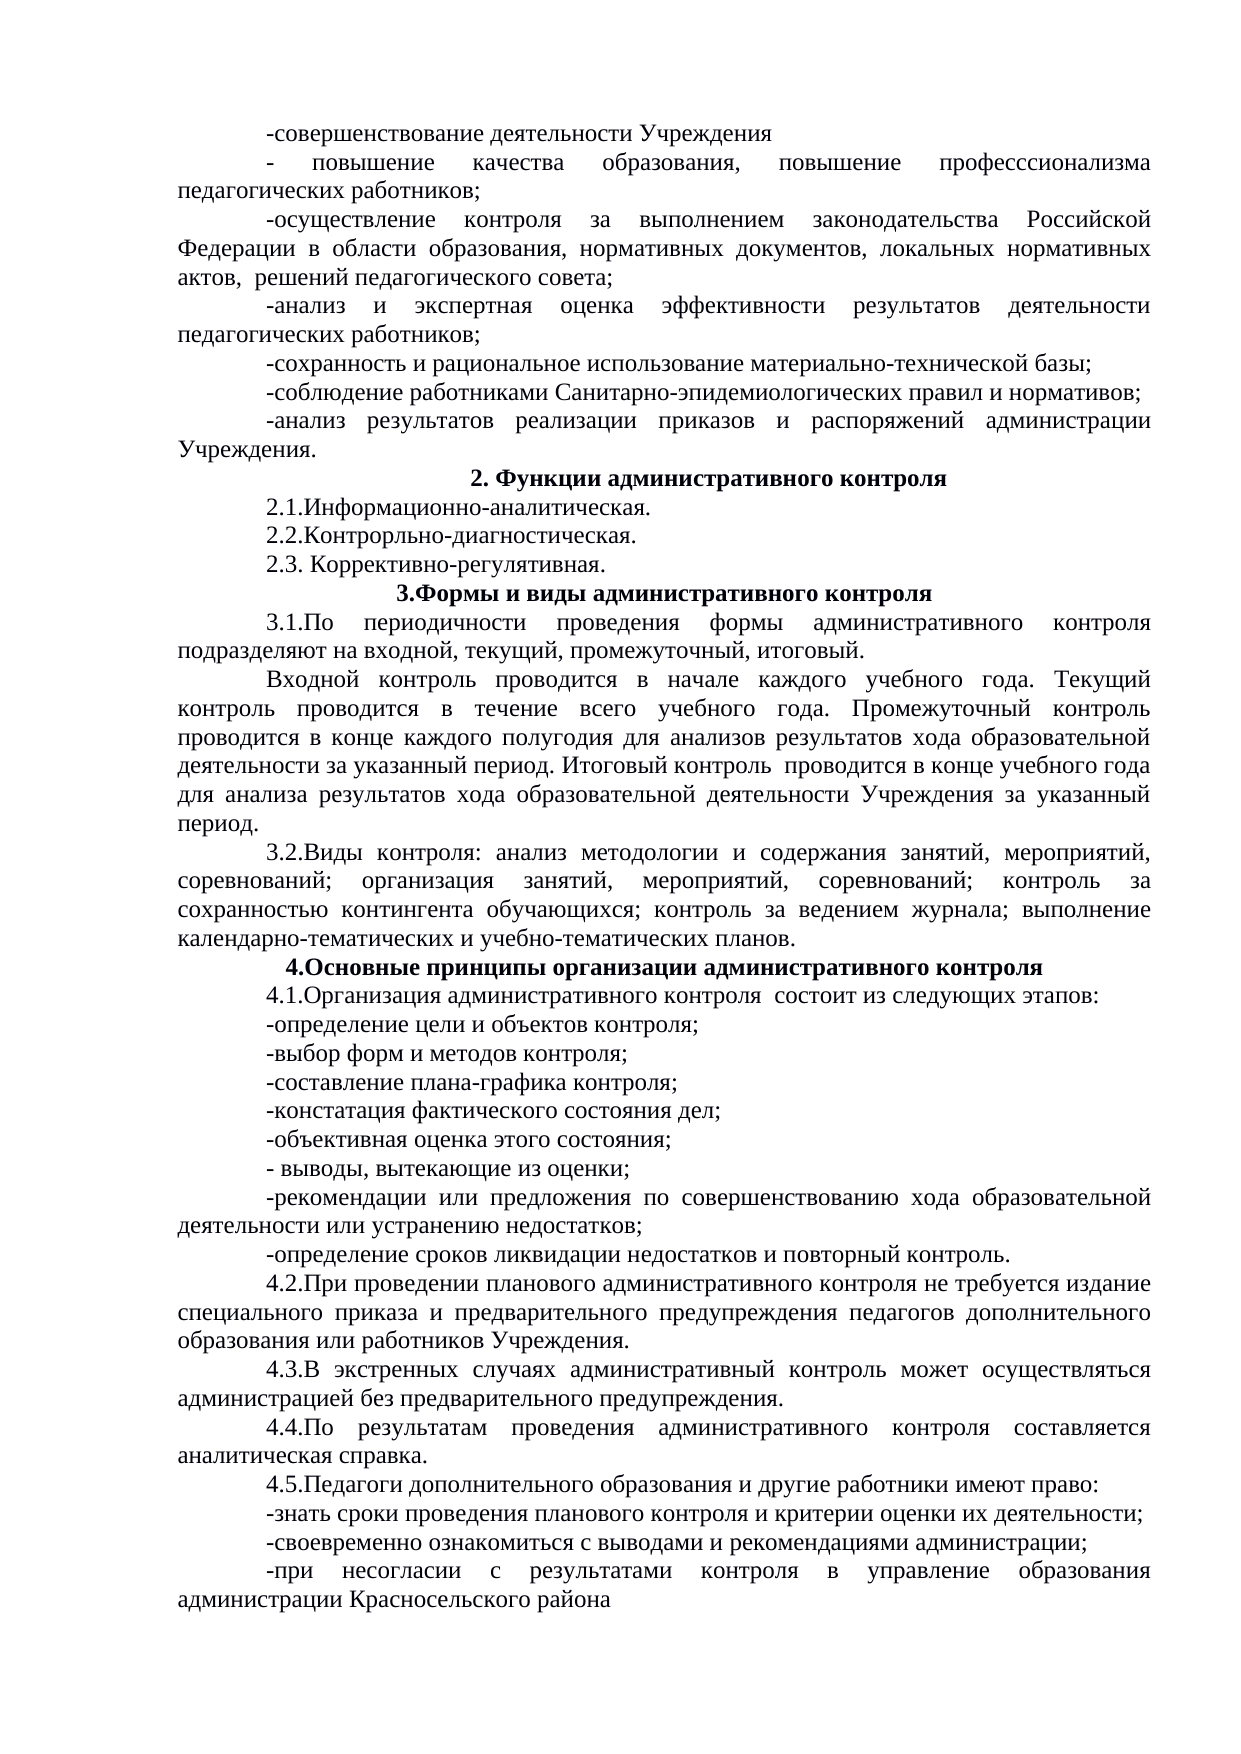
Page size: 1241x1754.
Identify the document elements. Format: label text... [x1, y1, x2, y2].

text -соблюдение работниками Санитарно-эпидемиологических правил и нормативов; [177, 377, 1152, 406]
text 4.2.При проведении планового административного контроля не требуется издание специального приказа и предварительного предупреждения педагогов дополнительного образования или работников Учреждения. [177, 1268, 1152, 1354]
text 3.Формы и виды административного контроля [177, 578, 1152, 607]
text -анализ результатов реализации приказов и распоряжений администрации Учреждения. [177, 406, 1152, 463]
text 2.1.Информационно-аналитическая. [177, 492, 1152, 521]
text -совершенствование деятельности Учреждения [177, 118, 1152, 147]
text -определение цели и объектов контроля; [177, 1009, 1152, 1038]
text 4.Основные принципы организации административного контроля [177, 952, 1152, 981]
text 3.2.Виды контроля: анализ методологии и содержания занятий, мероприятий, соревнований; организация занятий, мероприятий, соревнований; контроль за сохранностью контингента обучающихся; контроль за ведением журнала; выполнение календарно-тематических и учебно-тематических планов. [177, 837, 1152, 952]
text 3.1.По периодичности проведения формы административного контроля подразделяют на входной, текущий, промежуточный, итоговый. [177, 607, 1152, 664]
text -при несогласии с результатами контроля в управление образования администрации Красносельского района [177, 1556, 1152, 1613]
text -рекомендации или предложения по совершенствованию хода образовательной деятельности или устранению недостатков; [177, 1182, 1152, 1239]
text 2.3. Коррективно-регулятивная. [177, 549, 1152, 578]
text 4.3.В экстренных случаях административный контроль может осуществляться администрацией без предварительного предупреждения. [177, 1354, 1152, 1412]
text -анализ и экспертная оценка эффективности результатов деятельности педагогических работников; [177, 291, 1152, 348]
text -определение сроков ликвидации недостатков и повторный контроль. [177, 1239, 1152, 1268]
text -объективная оценка этого состояния; [177, 1124, 1152, 1153]
text 4.4.По результатам проведения административного контроля составляется аналитическая справка. [177, 1412, 1152, 1469]
text -констатация фактического состояния дел; [177, 1096, 1152, 1124]
text - выводы, вытекающие из оценки; [177, 1153, 1152, 1182]
text Входной контроль проводится в начале каждого учебного года. Текущий контроль проводится в течение всего учебного года. Промежуточный контроль проводится в конце каждого полугодия для анализов результатов хода образовательной деятельности за указанный период. Итоговый контроль проводится в конце учебного года для анализа результатов хода образовательной деятельности Учреждения за указанный период. [177, 664, 1152, 837]
text 2. Функции административного контроля [177, 463, 1152, 492]
text -знать сроки проведения планового контроля и критерии оценки их деятельности; [177, 1498, 1152, 1527]
text -осуществление контроля за выполнением законодательства Российской Федерации в области образования, нормативных документов, локальных нормативных актов, решений педагогического совета; [177, 204, 1152, 291]
text -составление плана-графика контроля; [177, 1067, 1152, 1096]
text -выбор форм и методов контроля; [177, 1038, 1152, 1067]
text 4.5.Педагоги дополнительного образования и другие работники имеют право: [177, 1469, 1152, 1498]
text -сохранность и рациональное использование материально-технической базы; [177, 348, 1152, 377]
text 2.2.Контрорльно-диагностическая. [177, 521, 1152, 549]
text -своевременно ознакомиться с выводами и рекомендациями администрации; [177, 1527, 1152, 1556]
text 4.1.Организация административного контроля состоит из следующих этапов: [177, 981, 1152, 1009]
text - повышение качества образования, повышение професссионализма педагогических работников; [177, 147, 1152, 204]
